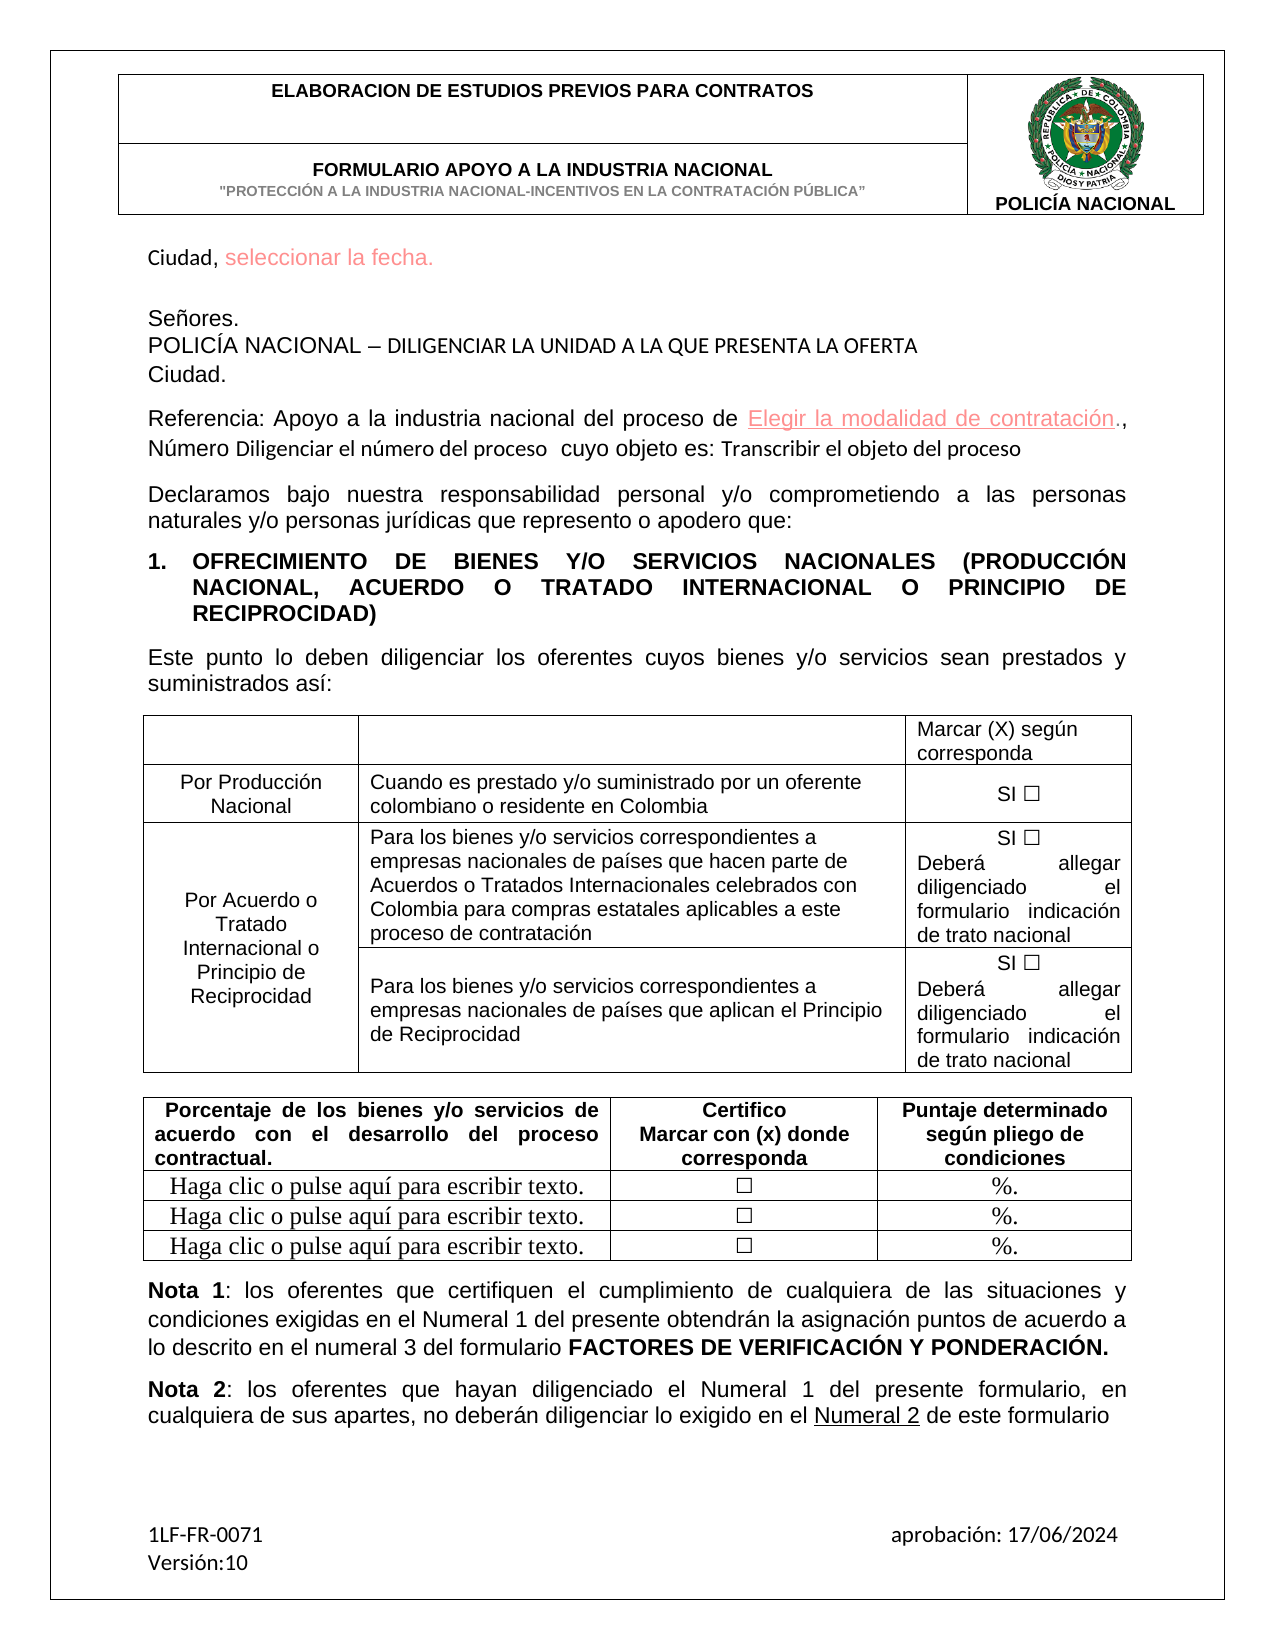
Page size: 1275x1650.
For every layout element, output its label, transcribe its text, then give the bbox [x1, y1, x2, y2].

text Ciudad. [148, 361, 1127, 388]
table_header [359, 716, 905, 764]
table_cell Cuando es prestado y/o suministrado por un oferente colombiano o residente en Colombia [359, 765, 905, 822]
table_cell Para los bienes y/o servicios correspondientes a empresas nacionales de países que aplican el Principio de Reciprocidad [359, 948, 905, 1072]
text Este punto lo deben diligenciar los oferentes cuyos bienes y/o servicios sean prestados y suministrados así: [148, 643, 1127, 696]
table_cell ☐ [611, 1171, 877, 1200]
text 1. OFRECIMIENTO DE BIENES Y/O SERVICIOS NACIONALES (PRODUCCIÓN NACIONAL, ACUERDO O TRATADO INTERNACIONAL O PRINCIPIO DE RECIPROCIDAD) [148, 548, 1127, 627]
table_header [144, 716, 358, 764]
picture [1026, 75, 1145, 193]
table_cell SI ☐ [906, 765, 1131, 822]
table_header Certifico Marcar con (x) donde corresponda [611, 1098, 877, 1170]
table_cell SI ☐ Deberá allegar diligenciado el formulario indicación de trato nacional [906, 823, 1131, 947]
text Declaramos bajo nuestra responsabilidad personal y/o comprometiendo a las personas naturales y/o personas jurídicas que represento o apodero que: [148, 481, 1127, 533]
text , [148, 243, 1127, 271]
text POLICÍA NACIONAL – [148, 331, 1127, 359]
table_cell ☐ [611, 1231, 877, 1259]
text Nota 1: los oferentes que certifiquen el cumplimiento de cualquiera de las situaciones y condiciones exigidas en el Numeral 1 del presente obtendrán la asignación puntos de acuerdo a lo descrito en el numeral 3 del formulario FACTORES DE VERIFICACIÓN Y PONDERACIÓN. [148, 1277, 1127, 1361]
table_header Porcentaje de los bienes y/o servicios de acuerdo con el desarrollo del proceso contractual. [144, 1098, 610, 1170]
table_cell Por Producción Nacional [144, 765, 358, 822]
table_header Puntaje determinado según pliego de condiciones [878, 1098, 1131, 1170]
text Referencia: Apoyo a la industria nacional del proceso de , Número cuyo objeto es: [148, 405, 1127, 462]
table_cell SI ☐ Deberá allegar diligenciado el formulario indicación de trato nacional [906, 948, 1131, 1072]
table_header Marcar (X) según corresponda [906, 716, 1131, 764]
text Nota 2: los oferentes que hayan diligenciado el Numeral 1 del presente formulario, en cualquiera de sus apartes, no deberán diligenciar lo exigido en el Numeral 2 de este formulario [148, 1376, 1127, 1428]
table_cell Para los bienes y/o servicios correspondientes a empresas nacionales de países que hacen parte de Acuerdos o Tratados Internacionales celebrados con Colombia para compras estatales aplicables a este proceso de contratación [359, 823, 905, 947]
table_cell ☐ [611, 1201, 877, 1230]
table_cell Por Acuerdo o Tratado Internacional o Principio de Reciprocidad [144, 823, 358, 1072]
text Señores. [148, 305, 1127, 331]
